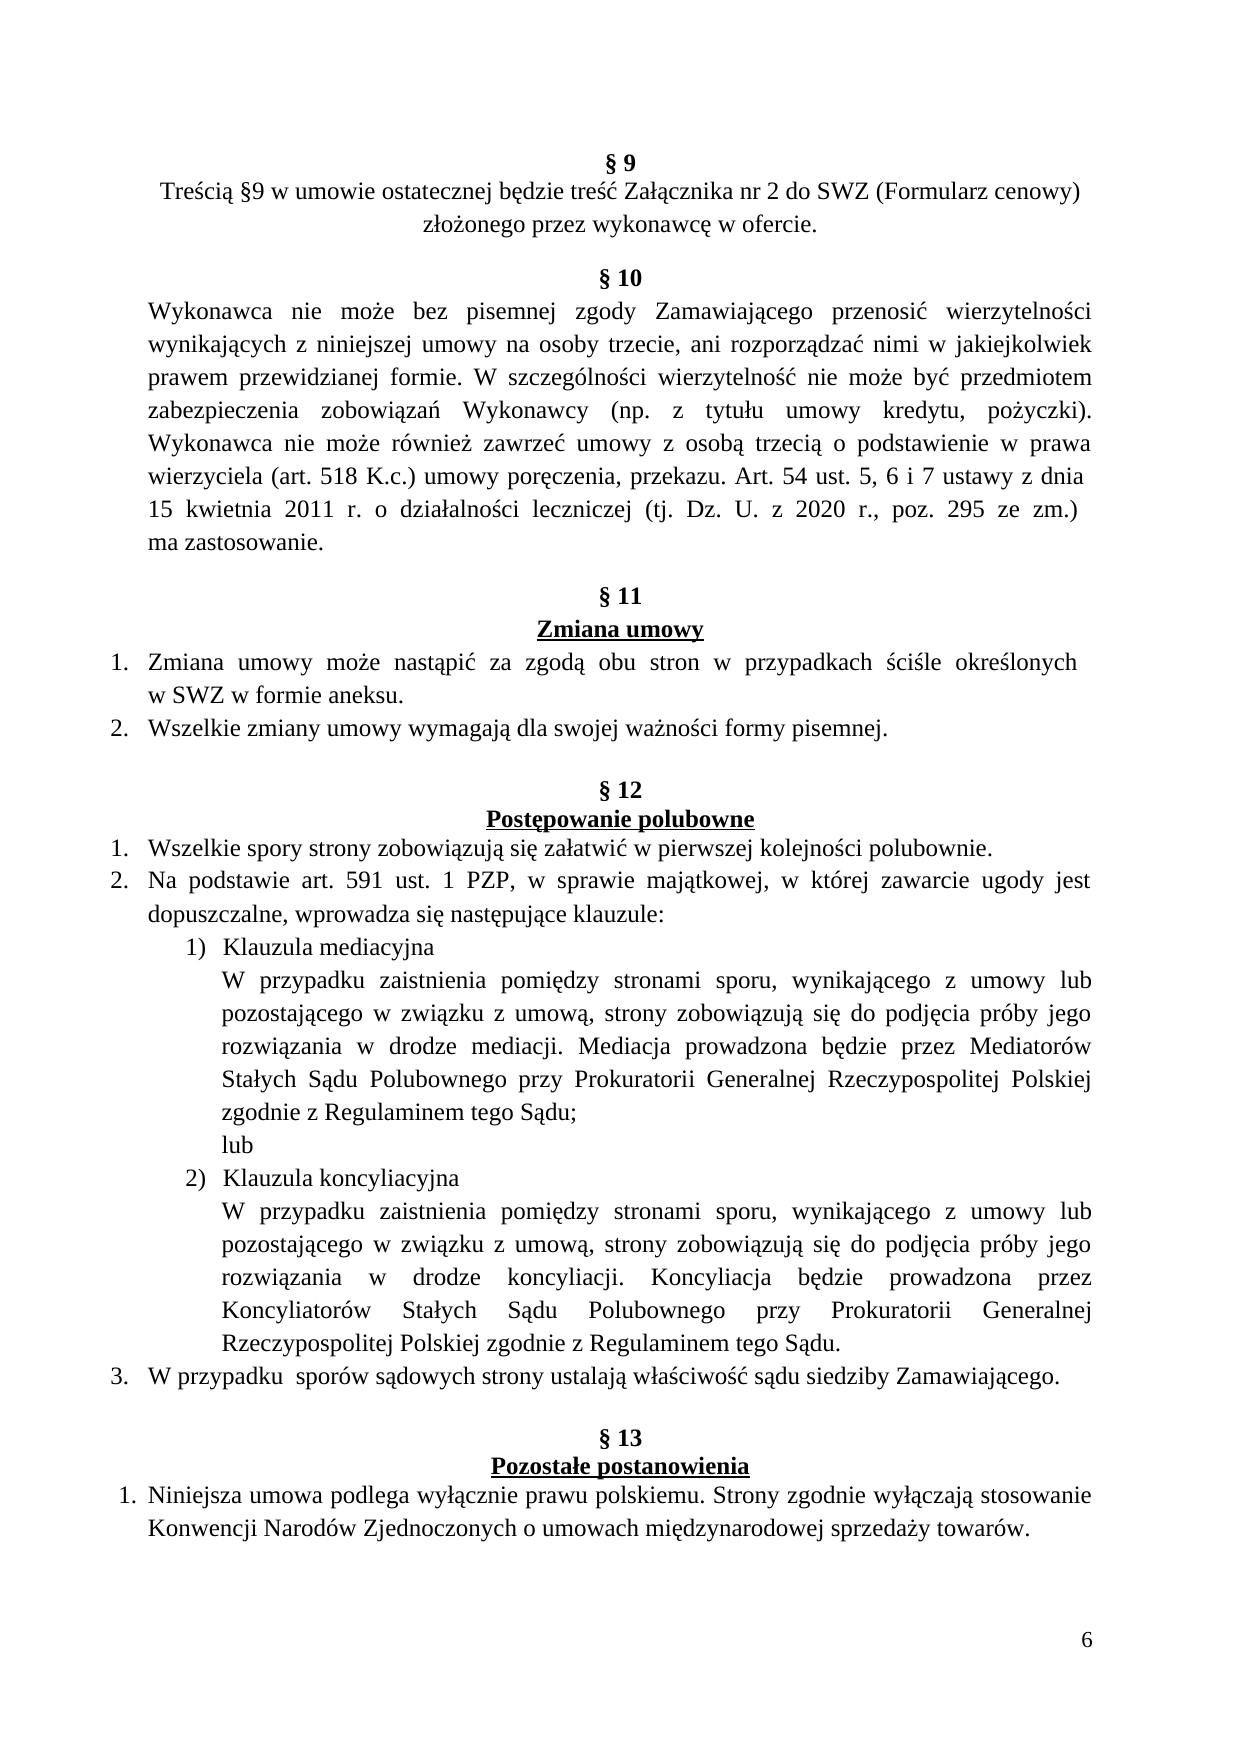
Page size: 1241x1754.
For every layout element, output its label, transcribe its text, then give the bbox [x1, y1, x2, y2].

text Postępowanie polubowne [148, 804, 1093, 833]
list Klauzula mediacyjna [185, 932, 1093, 960]
list W przypadku sporów sądowych strony ustalają właściwość sądu siedziby Zamawiającego. [110, 1361, 1093, 1390]
text W przypadku zaistnienia pomiędzy stronami sporu, wynikającego z umowy lub pozostającego w związku z umową, strony zobowiązują się do podjęcia próby jego rozwiązania w drodze mediacji. Mediacja prowadzona będzie przez Mediatorów Stałych Sądu Polubownego przy Prokuratorii Generalnej Rzeczypospolitej Polskiej zgodnie z Regulaminem tego Sądu; [221, 965, 1093, 1126]
text § 11 [148, 581, 1093, 610]
text § 12 [148, 775, 1093, 804]
text Wykonawca nie może bez pisemnej zgody Zamawiającego przenosić wierzytelności wynikających z niniejszej umowy na osoby trzecie, ani rozporządzać nimi w jakiejkolwiek prawem przewidzianej formie. W szczególności wierzytelność nie może być przedmiotem zabezpieczenia zobowiązań Wykonawcy (np. z tytułu umowy kredytu, pożyczki). Wykonawca nie może również zawrzeć umowy z osobą trzecią o podstawienie w prawa wierzyciela (art. 518 K.c.) umowy poręczenia, przekazu. Art. 54 ust. 5, 6 i 7 ustawy z dnia 15 kwietnia 2011 r. o działalności leczniczej (tj. Dz. U. z 2020 r., poz. 295 ze zm.) ma zastosowanie. [148, 296, 1093, 556]
text W przypadku zaistnienia pomiędzy stronami sporu, wynikającego z umowy lub pozostającego w związku z umową, strony zobowiązują się do podjęcia próby jego rozwiązania w drodze koncyliacji. Koncyliacja będzie prowadzona przez Koncyliatorów Stałych Sądu Polubownego przy Prokuratorii Generalnej Rzeczypospolitej Polskiej zgodnie z Regulaminem tego Sądu. [221, 1196, 1093, 1357]
text Zmiana umowy [148, 614, 1093, 643]
text § 13 [148, 1423, 1093, 1451]
list Wszelkie zmiany umowy wymagają dla swojej ważności formy pisemnej. [110, 713, 1093, 742]
list Niniejsza umowa podlega wyłącznie prawu polskiemu. Strony zgodnie wyłączają stosowanie Konwencji Narodów Zjednoczonych o umowach międzynarodowej sprzedaży towarów. [118, 1480, 1093, 1542]
text § 10 [148, 263, 1093, 292]
text Treścią §9 w umowie ostatecznej będzie treść Załącznika nr 2 do SWZ (Formularz cenowy) złożonego przez wykonawcę w ofercie. [148, 176, 1093, 238]
list Na podstawie art. 591 ust. 1 PZP, w sprawie majątkowej, w której zawarcie ugody jest dopuszczalne, wprowadza się następujące klauzule: [110, 866, 1093, 927]
text Pozostałe postanowienia [148, 1451, 1093, 1480]
list Wszelkie spory strony zobowiązują się załatwić w pierwszej kolejności polubownie. [110, 833, 1093, 861]
list Klauzula koncyliacyjna [185, 1163, 1093, 1192]
list Zmiana umowy może nastąpić za zgodą obu stron w przypadkach ściśle określonych w SWZ w formie aneksu. [110, 647, 1093, 709]
text lub [221, 1130, 1093, 1158]
text § 9 [148, 148, 1093, 176]
